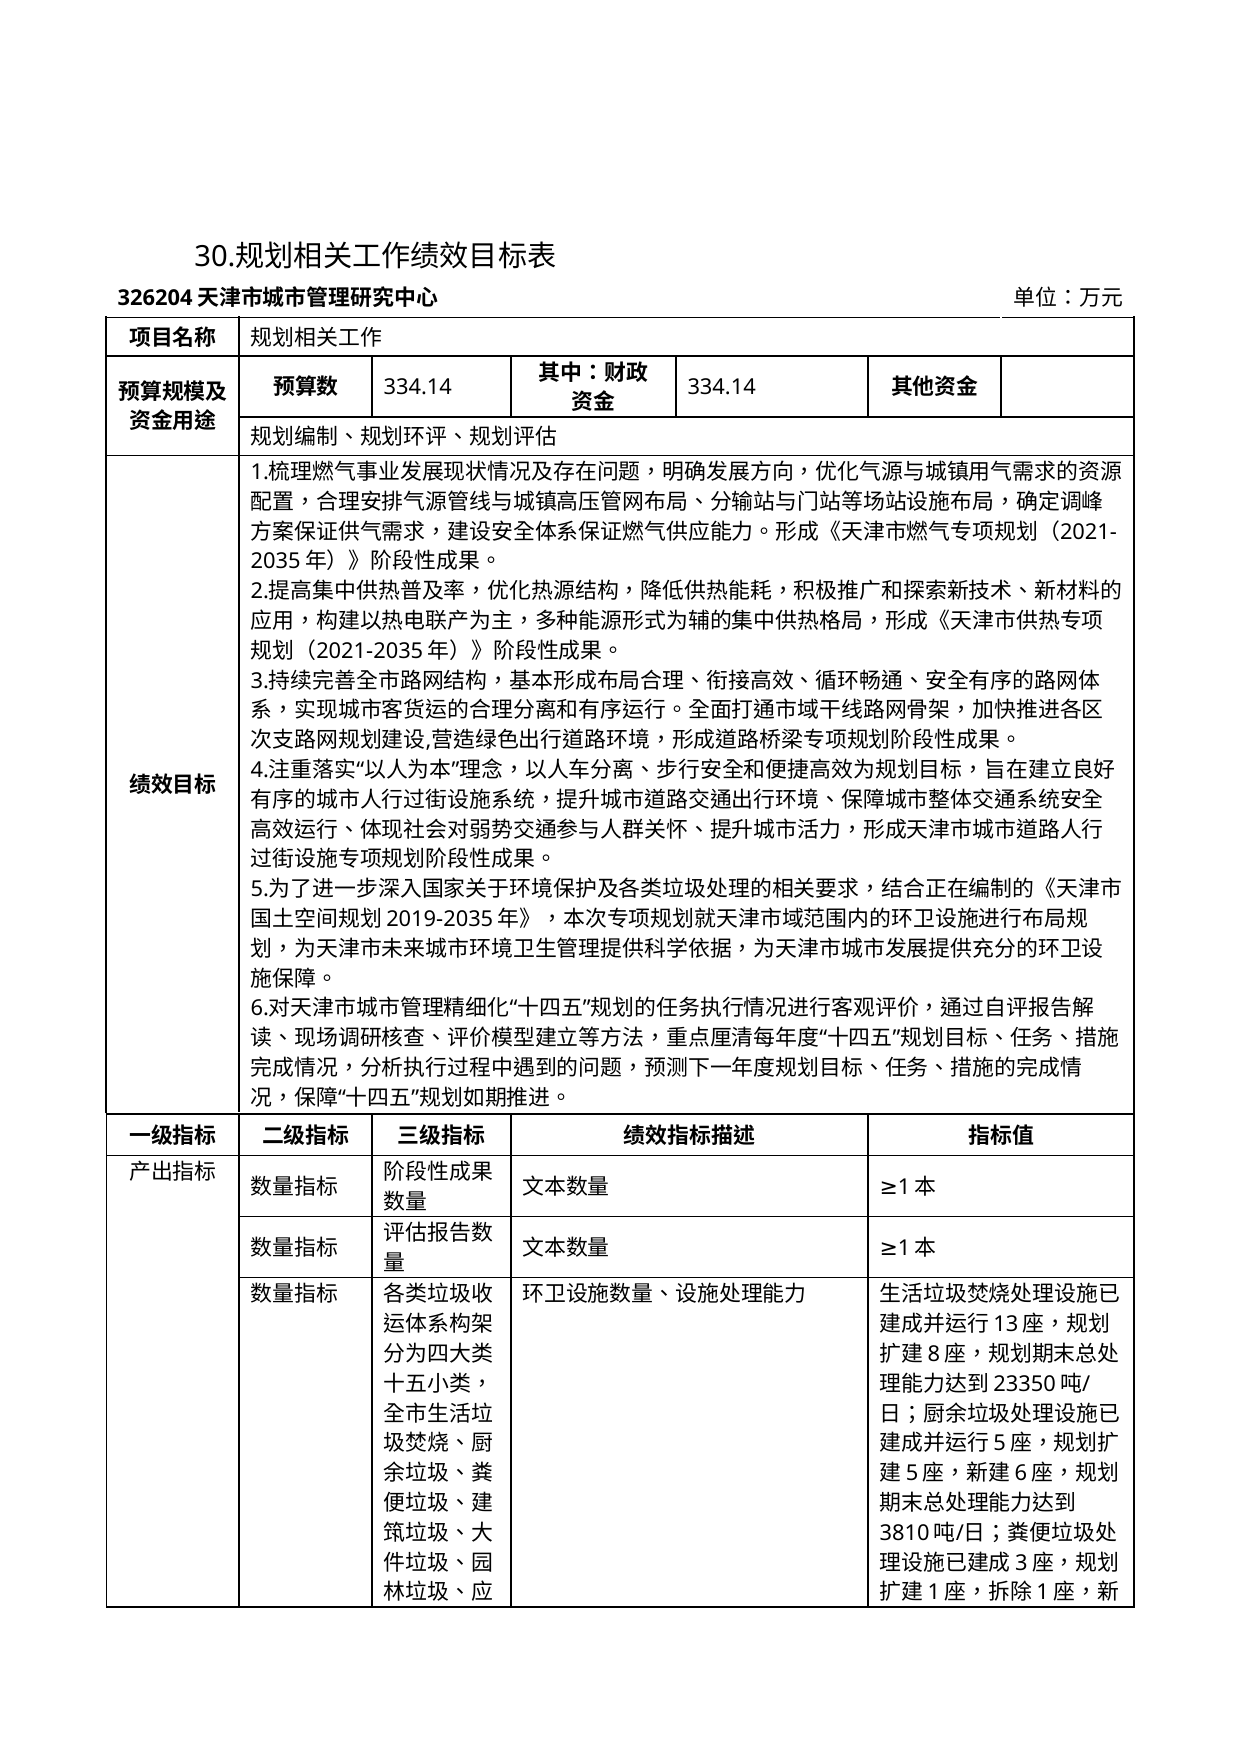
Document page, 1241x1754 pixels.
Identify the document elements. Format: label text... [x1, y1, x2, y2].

table_cell 数量指标 [240, 1278, 371, 1606]
table_header 三级指标 [373, 1115, 510, 1154]
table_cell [869, 1278, 1133, 1606]
table_cell 其他资金 [869, 357, 1000, 416]
table_cell 评估报告数量 [373, 1217, 510, 1277]
table_header 绩效指标描述 [512, 1115, 867, 1154]
table_cell 产出指标 [107, 1156, 238, 1606]
table_cell 项目名称 [107, 318, 238, 355]
table_cell 规划编制、规划环评、规划评估 [240, 418, 1133, 454]
table_cell ≥1本 [869, 1217, 1133, 1277]
table_header 二级指标 [240, 1115, 371, 1154]
table_cell 绩效目标 [107, 456, 238, 1111]
text 30.规划相关工作绩效目标表 [136, 235, 1104, 275]
table_header 326204天津市城市管理研究中心 [107, 277, 1000, 316]
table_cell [373, 1278, 510, 1606]
table_cell 预算数 [240, 357, 371, 416]
table_cell 文本数量 [512, 1156, 867, 1216]
table_cell ≥1本 [869, 1156, 1133, 1216]
table_cell 334.14 [677, 357, 867, 416]
table_cell [1002, 357, 1133, 416]
table_cell 规划相关工作 [240, 318, 1133, 355]
table_cell 环卫设施数量、设施处理能力 [512, 1278, 867, 1606]
table_cell 334.14 [373, 357, 510, 416]
table_cell 其中：财政 资金 [512, 357, 675, 416]
table_cell 文本数量 [512, 1217, 867, 1277]
table_cell 1.梳理燃气事业发展现状情况及存在问题，明确发展方向，优化气源与城镇用气需求的资源配置，合理安排气源管线与城镇高压管网布局、分输站与门站等场站设施布局，确定调峰方案保证供气需求，建设安全体系保证燃气供应能力。形成《天津市燃气专项规划（2021-2035年）》阶段性成果。 2.提高集中供热普及率，优化热源结构，降低供热能耗，积极推广和探索新技术、新材料的应用，构建以热电联产为主，多种能源形式为辅的集中供热格局，形成《天津市供热专项规划（2021-2035年）》阶段性成果。 3.持续完善全市路网结构，基本形成布局合理、衔接高效、循环畅通、安全有序的路网体系，实现城市客货运的合理分离和有序运行。全面打通市域干线路网骨架，加快推进各区次支路网规划建设,营造绿色出行道路环境，形成道路桥梁专项规划阶段性成果。 4.注重落实“以人为本”理念，以人车分离、步行安全和便捷高效为规划目标，旨在建立良好有序的城市人行过街设施系统，提升城市道路交通出行环境、保障城市整体交通系统安全高效运行、体现社会对弱势交通参与人群关怀、提升城市活力，形成天津市城市道路人行过街设施专项规划阶段性成果。 5.为了进一步深入国家关于环境保护及各类垃圾处理的相关要求，结合正在编制的《天津市国土空间规划2019-2035年》，本次专项规划就天津市域范围内的环卫设施进行布局规划，为天津市未来城市环境卫生管理提供科学依据，为天津市城市发展提供充分的环卫设施保障。 6.对天津市城市管理精细化“十四五”规划的任务执行情况进行客观评价，通过自评报告解读、现场调研核查、评价模型建立等方法，重点厘清每年度“十四五”规划目标、任务、措施完成情况，分析执行过程中遇到的问题，预测下一年度规划目标、任务、措施的完成情况，保障“十四五”规划如期推进。 [240, 456, 1133, 1111]
table_header 单位：万元 [1002, 277, 1133, 316]
table_cell 预算规模及资金用途 [107, 357, 238, 454]
table_cell 阶段性成果数量 [373, 1156, 510, 1216]
table_cell 数量指标 [240, 1217, 371, 1277]
table_cell 数量指标 [240, 1156, 371, 1216]
table_header 指标值 [869, 1115, 1133, 1154]
table_header 一级指标 [107, 1115, 238, 1154]
